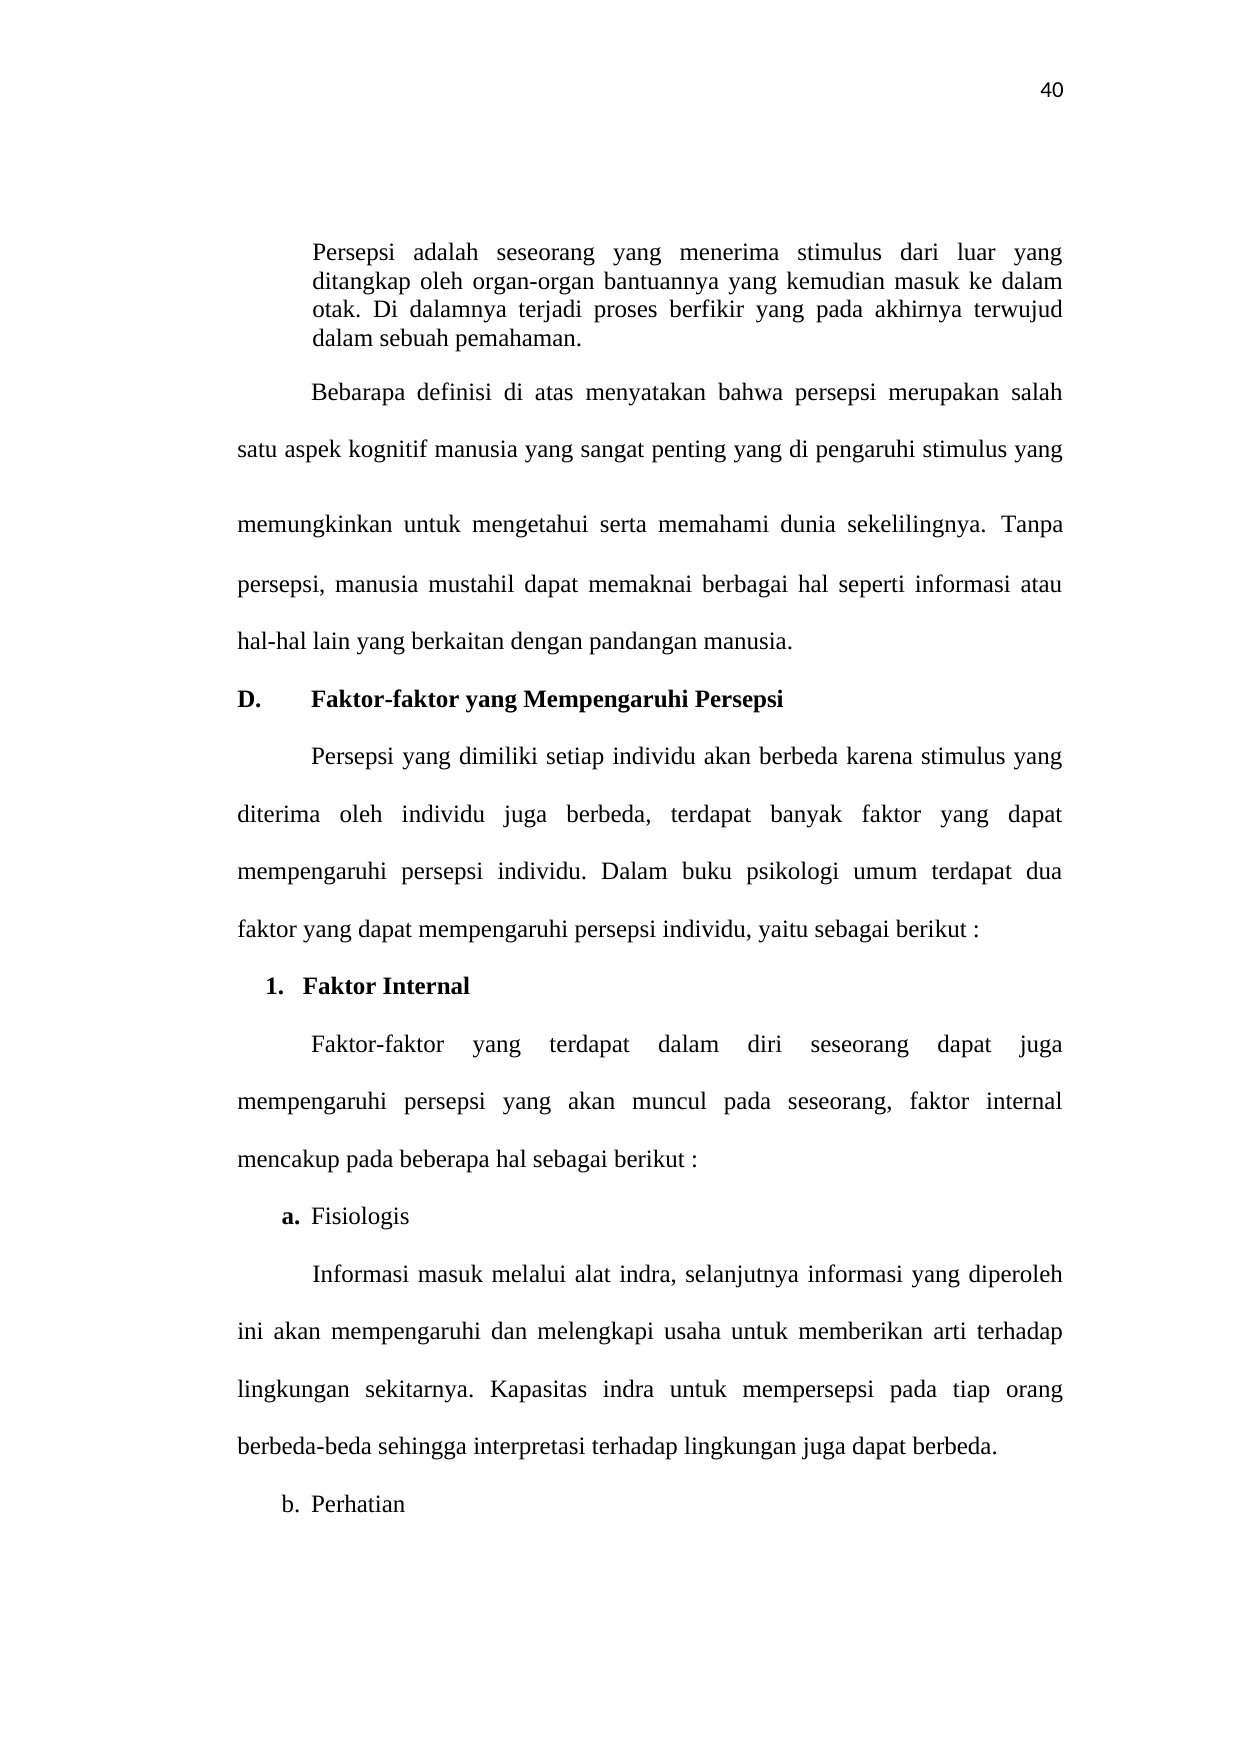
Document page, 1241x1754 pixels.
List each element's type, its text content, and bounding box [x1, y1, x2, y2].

text Bebarapa definisi di atas menyatakan bahwa persepsi merupakan salah satu aspek kognitif manusia yang sangat penting yang di pengaruhi stimulus yang memungkinkan untuk mengetahui serta memahami dunia sekelilingnya. Tanpa persepsi, manusia mustahil dapat memaknai berbagai hal seperti informasi atau hal-hal lain yang berkaitan dengan pandangan manusia. [237, 377, 1063, 655]
text Faktor-faktor yang terdapat dalam diri seseorang dapat juga mempengaruhi persepsi yang akan muncul pada seseorang, faktor internal mencakup pada beberapa hal sebagai berikut : [237, 1029, 1063, 1172]
list Faktor-faktor yang Mempengaruhi Persepsi [237, 684, 1063, 712]
text Informasi masuk melalui alat indra, selanjutnya informasi yang diperoleh ini akan mempengaruhi dan melengkapi usaha untuk memberikan arti terhadap lingkungan sekitarnya. Kapasitas indra untuk mempersepsi pada tiap orang berbeda-beda sehingga interpretasi terhadap lingkungan juga dapat berbeda. [237, 1259, 1063, 1460]
text Persepsi adalah seseorang yang menerima stimulus dari luar yang ditangkap oleh organ-organ bantuannya yang kemudian masuk ke dalam otak. Di dalamnya terjadi proses berfikir yang pada akhirnya terwujud dalam sebuah pemahaman. [312, 237, 1063, 352]
list Faktor Internal [265, 971, 1063, 1000]
list Fisiologis [281, 1201, 1063, 1230]
text Persepsi yang dimiliki setiap individu akan berbeda karena stimulus yang diterima oleh individu juga berbeda, terdapat banyak faktor yang dapat mempengaruhi persepsi individu. Dalam buku psikologi umum terdapat dua faktor yang dapat mempengaruhi persepsi individu, yaitu sebagai berikut : [237, 741, 1063, 942]
list Perhatian [281, 1489, 1063, 1517]
